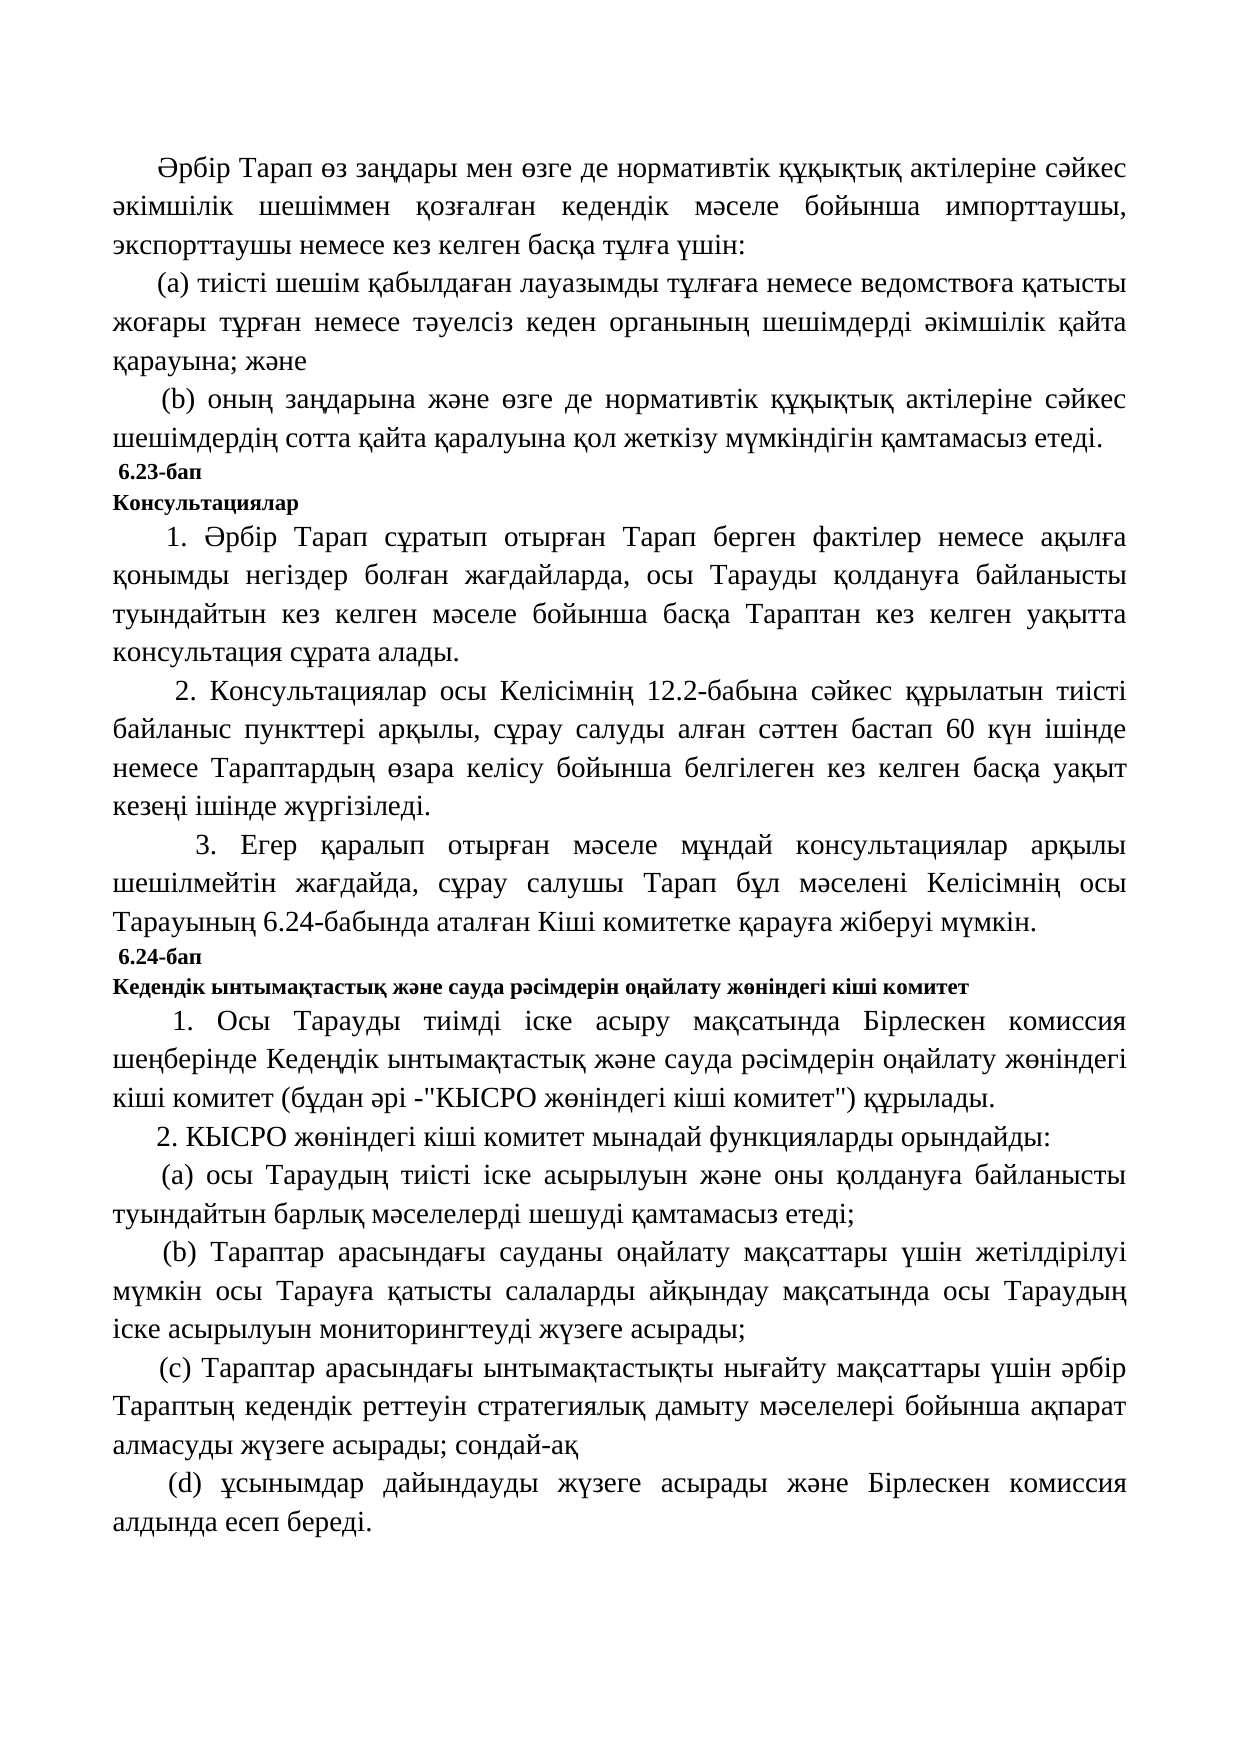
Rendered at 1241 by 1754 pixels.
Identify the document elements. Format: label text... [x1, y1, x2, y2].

text (a) осы Тараудың тиісті іске асырылуын және оны қолдануға байланысты туындайтын барлық мәселелерді шешуді қамтамасыз етеді; [112, 1157, 1128, 1229]
text 1. Осы Тарауды тиімді іске асыру мақсатында Бірлескен комиссия шеңберінде Кедеңдік ынтымақтастық және сауда рәсімдерін оңайлату жөніндегі кіші комитет (бұдан әрі -"КЫСРО жөніндегі кіші комитет") құрылады. [112, 1003, 1128, 1114]
text (c) Тараптар арасындағы ынтымақтастықты нығайту мақсаттары үшін әрбір Тараптың кедендік реттеуін стратегиялық дамыту мәселелері бойынша ақпарат алмасуды жүзеге асырады; сондай-ақ [112, 1350, 1128, 1461]
text (b) Тараптар арасындағы сауданы оңайлату мақсаттары үшін жетілдірілуі мүмкін осы Тарауға қатысты салаларды айқындау мақсатында осы Тараудың іске асырылуын мониторингтеуді жүзеге асырады; [112, 1234, 1128, 1345]
text (b) оның заңдарына және өзге де нормативтік құқықтық актілеріне сәйкес шешімдердің сотта қайта қаралуына қол жеткізу мүмкіндігін қамтамасыз етеді. [112, 381, 1128, 453]
text 6.23-бап Консультациялар [112, 458, 1128, 515]
text 3. Егер қаралып отырған мәселе мұндай консультациялар арқылы шешілмейтін жағдайда, сұрау салушы Тарап бұл мәселені Келісімнің осы Тарауының 6.24-бабында аталған Кіші комитетке қарауға жіберуі мүмкін. [112, 827, 1128, 938]
text 6.24-бап Кедендік ынтымақтастық және сауда рәсімдерін оңайлату жөніндегі кіші комитет [112, 943, 1128, 999]
text (a) тиісті шешім қабылдаған лауазымды тұлғаға немесе ведомствоға қатысты жоғары тұрған немесе тәуелсіз кеден органының шешімдерді әкімшілік қайта қарауына; және [112, 266, 1128, 376]
text (d) ұсынымдар дайындауды жүзеге асырады және Бірлескен комиссия алдында есеп береді. [112, 1466, 1128, 1538]
text 2. КЫСРО жөніндегі кіші комитет мынадай функцияларды орындайды: [112, 1119, 1128, 1152]
text 2. Консультациялар осы Келісімнің 12.2-бабына сәйкес құрылатын тиісті байланыс пункттері арқылы, сұрау салуды алған сәттен бастап 60 күн ішінде немесе Тараптардың өзара келісу бойынша белгілеген кез келген басқа уақыт кезеңі ішінде жүргізіледі. [112, 673, 1128, 822]
text 1. Әрбір Тарап сұратып отырған Тарап берген фактілер немесе ақылға қонымды негіздер болған жағдайларда, осы Тарауды қолдануға байланысты туындайтын кез келген мәселе бойынша басқа Тараптан кез келген уақытта консультация сұрата алады. [112, 519, 1128, 668]
text Әрбір Тарап өз заңдары мен өзге де нормативтік құқықтық актілеріне сәйкес әкімшілік шешіммен қозғалған кедендік мәселе бойынша импорттаушы, экспорттаушы немесе кез келген басқа тұлға үшін: [112, 150, 1128, 261]
